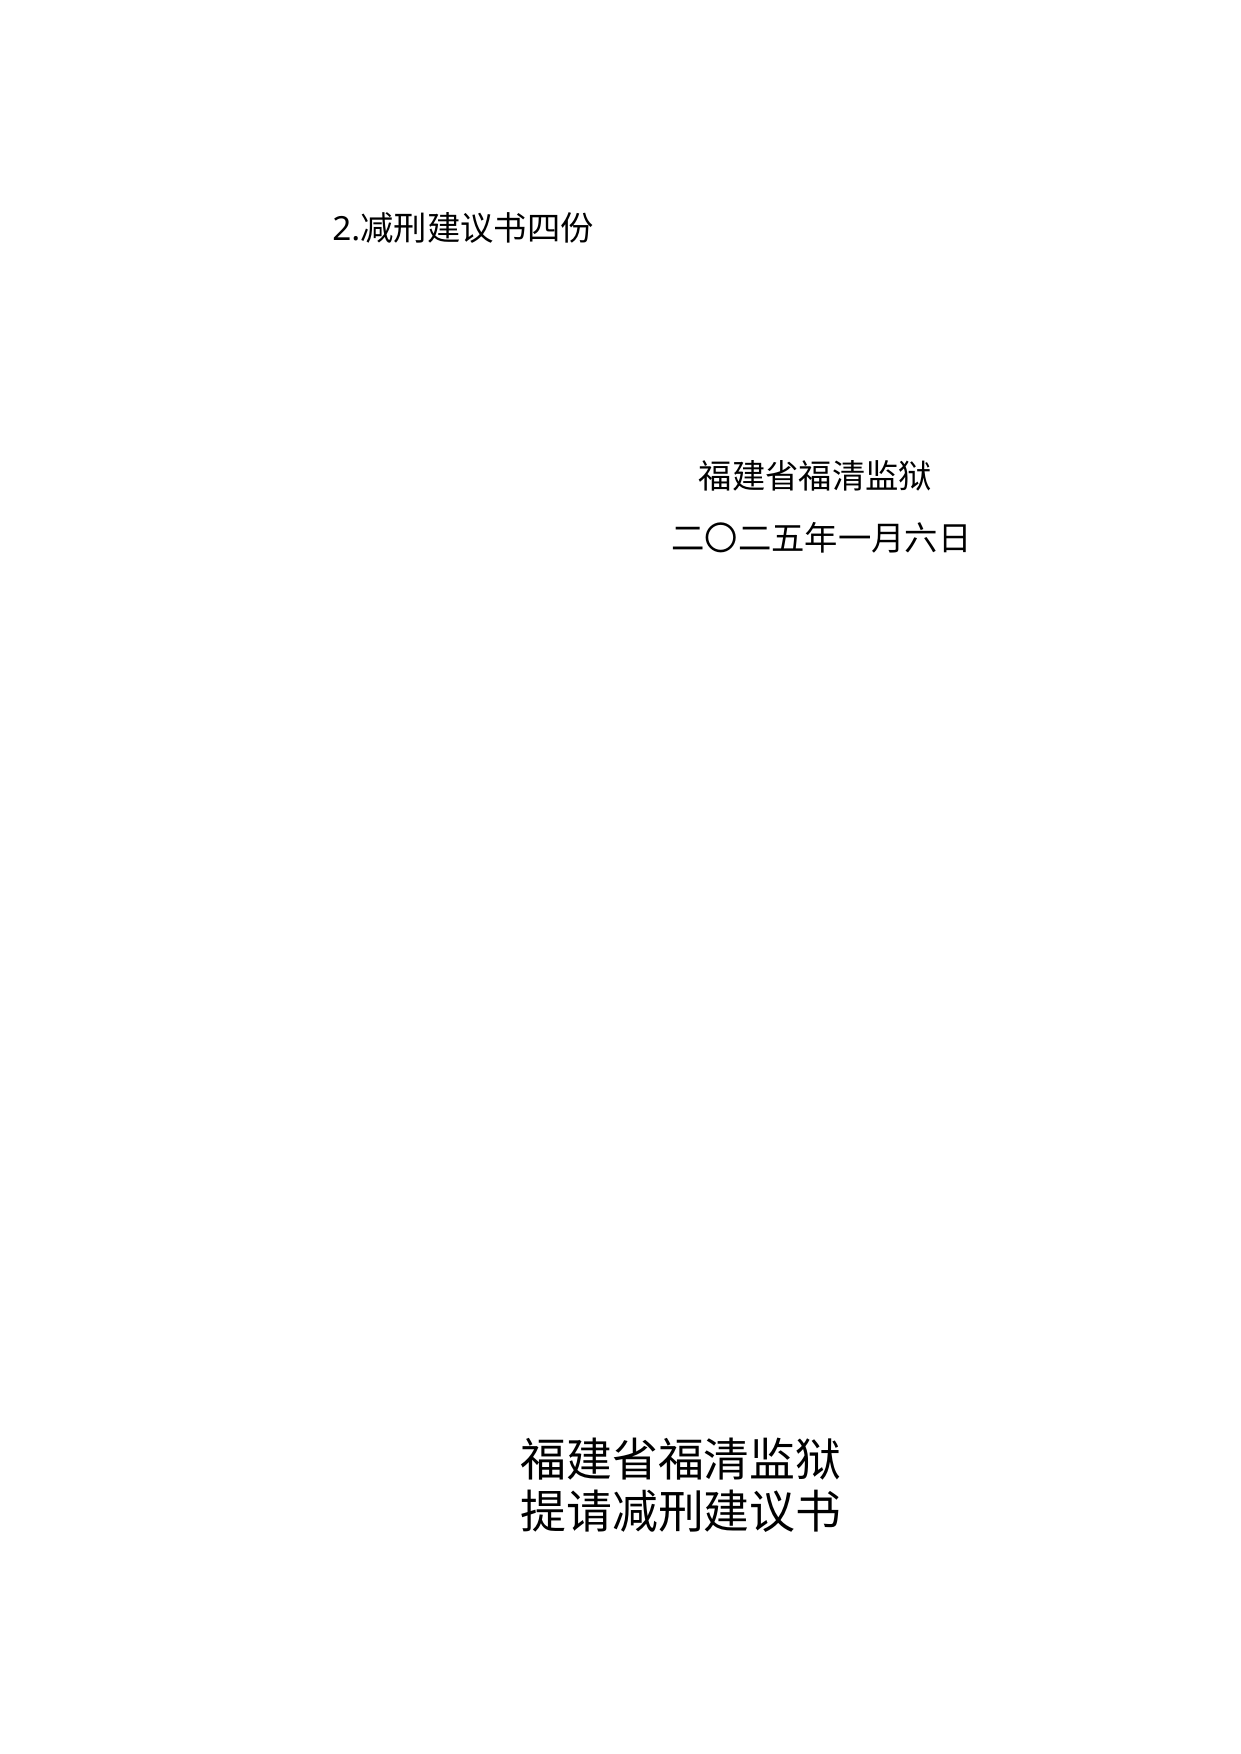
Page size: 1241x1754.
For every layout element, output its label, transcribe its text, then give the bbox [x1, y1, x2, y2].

text 福建省福清监狱 [165, 1435, 1104, 1487]
text 福建省福清监狱 [165, 443, 1109, 505]
text 2.减刑建议书四份 [165, 195, 1109, 257]
text 提请减刑建议书 [165, 1487, 1104, 1539]
text 二〇二五年一月六日 [165, 505, 971, 567]
